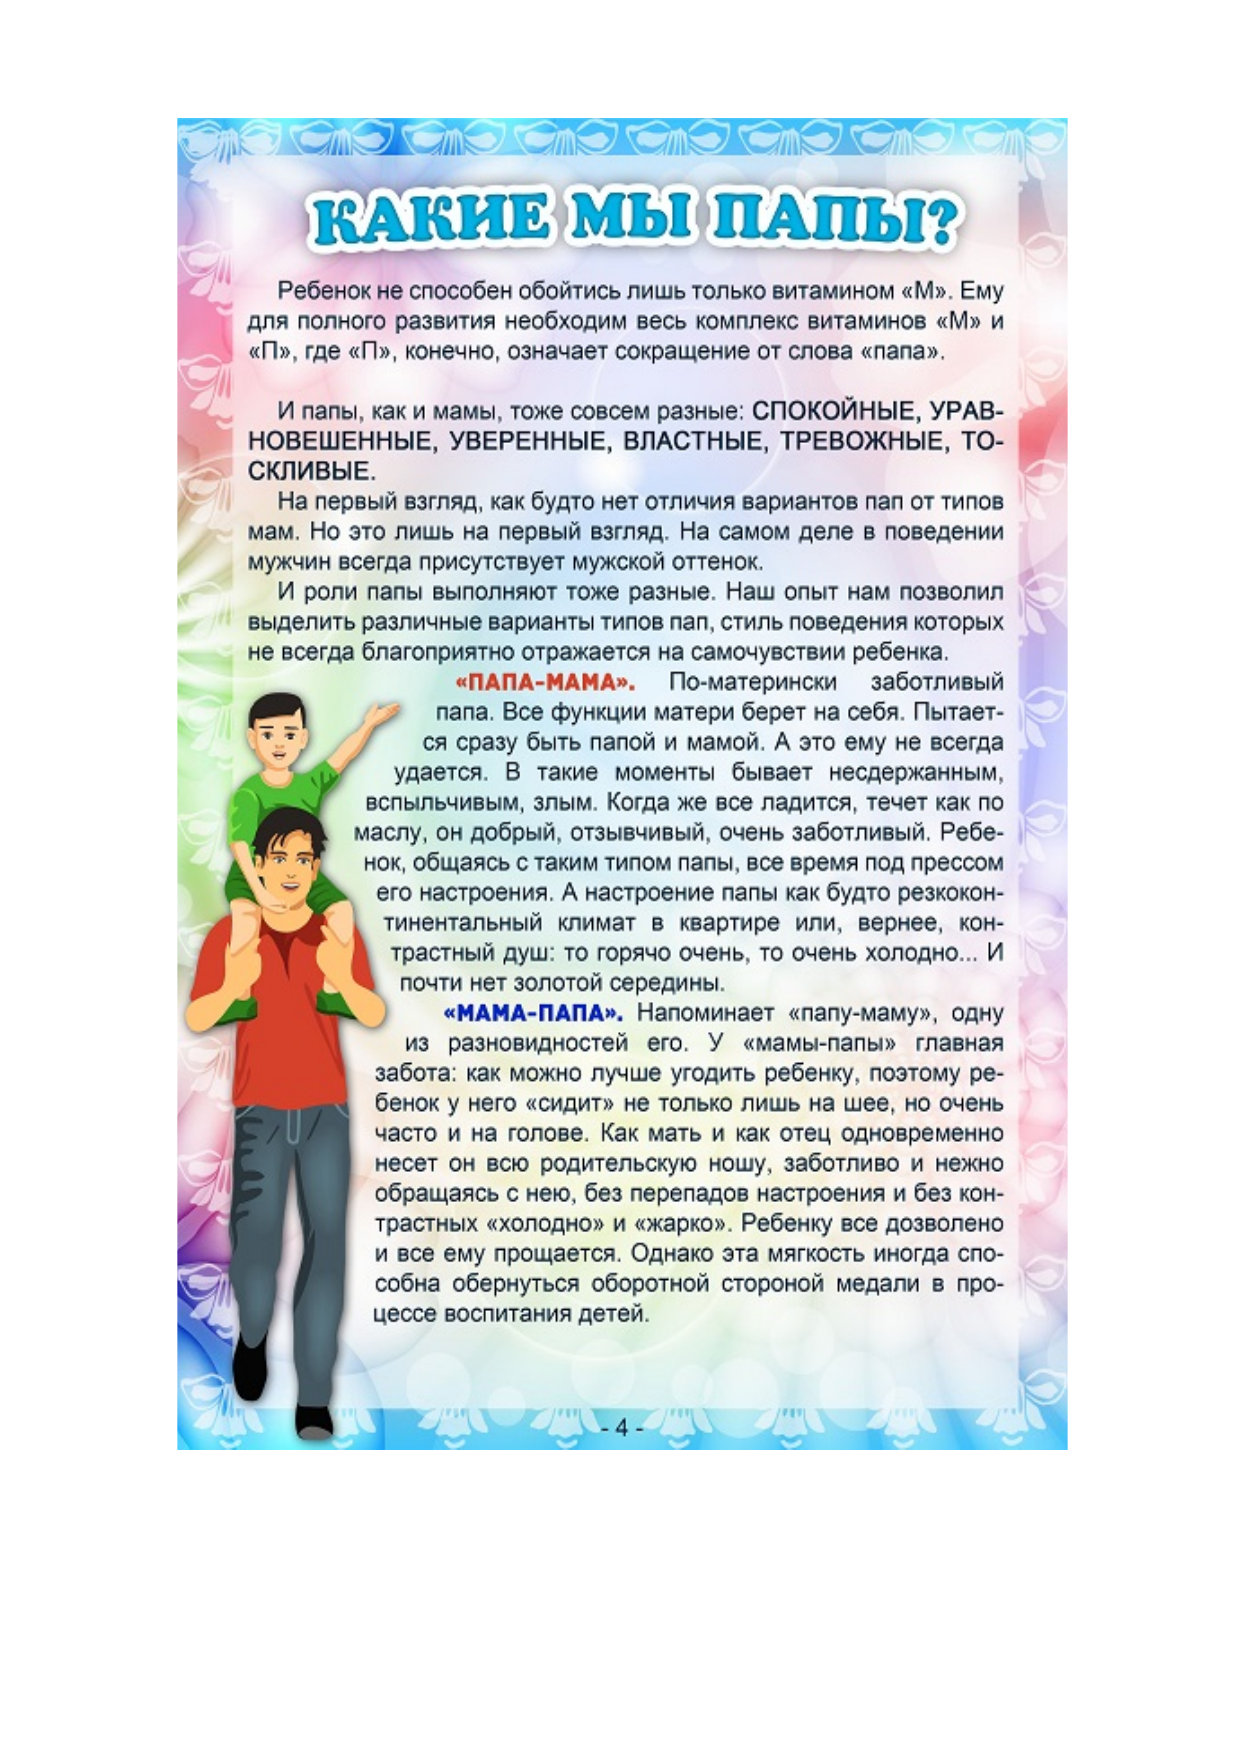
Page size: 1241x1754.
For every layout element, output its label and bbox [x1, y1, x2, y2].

picture [177, 118, 1068, 1450]
